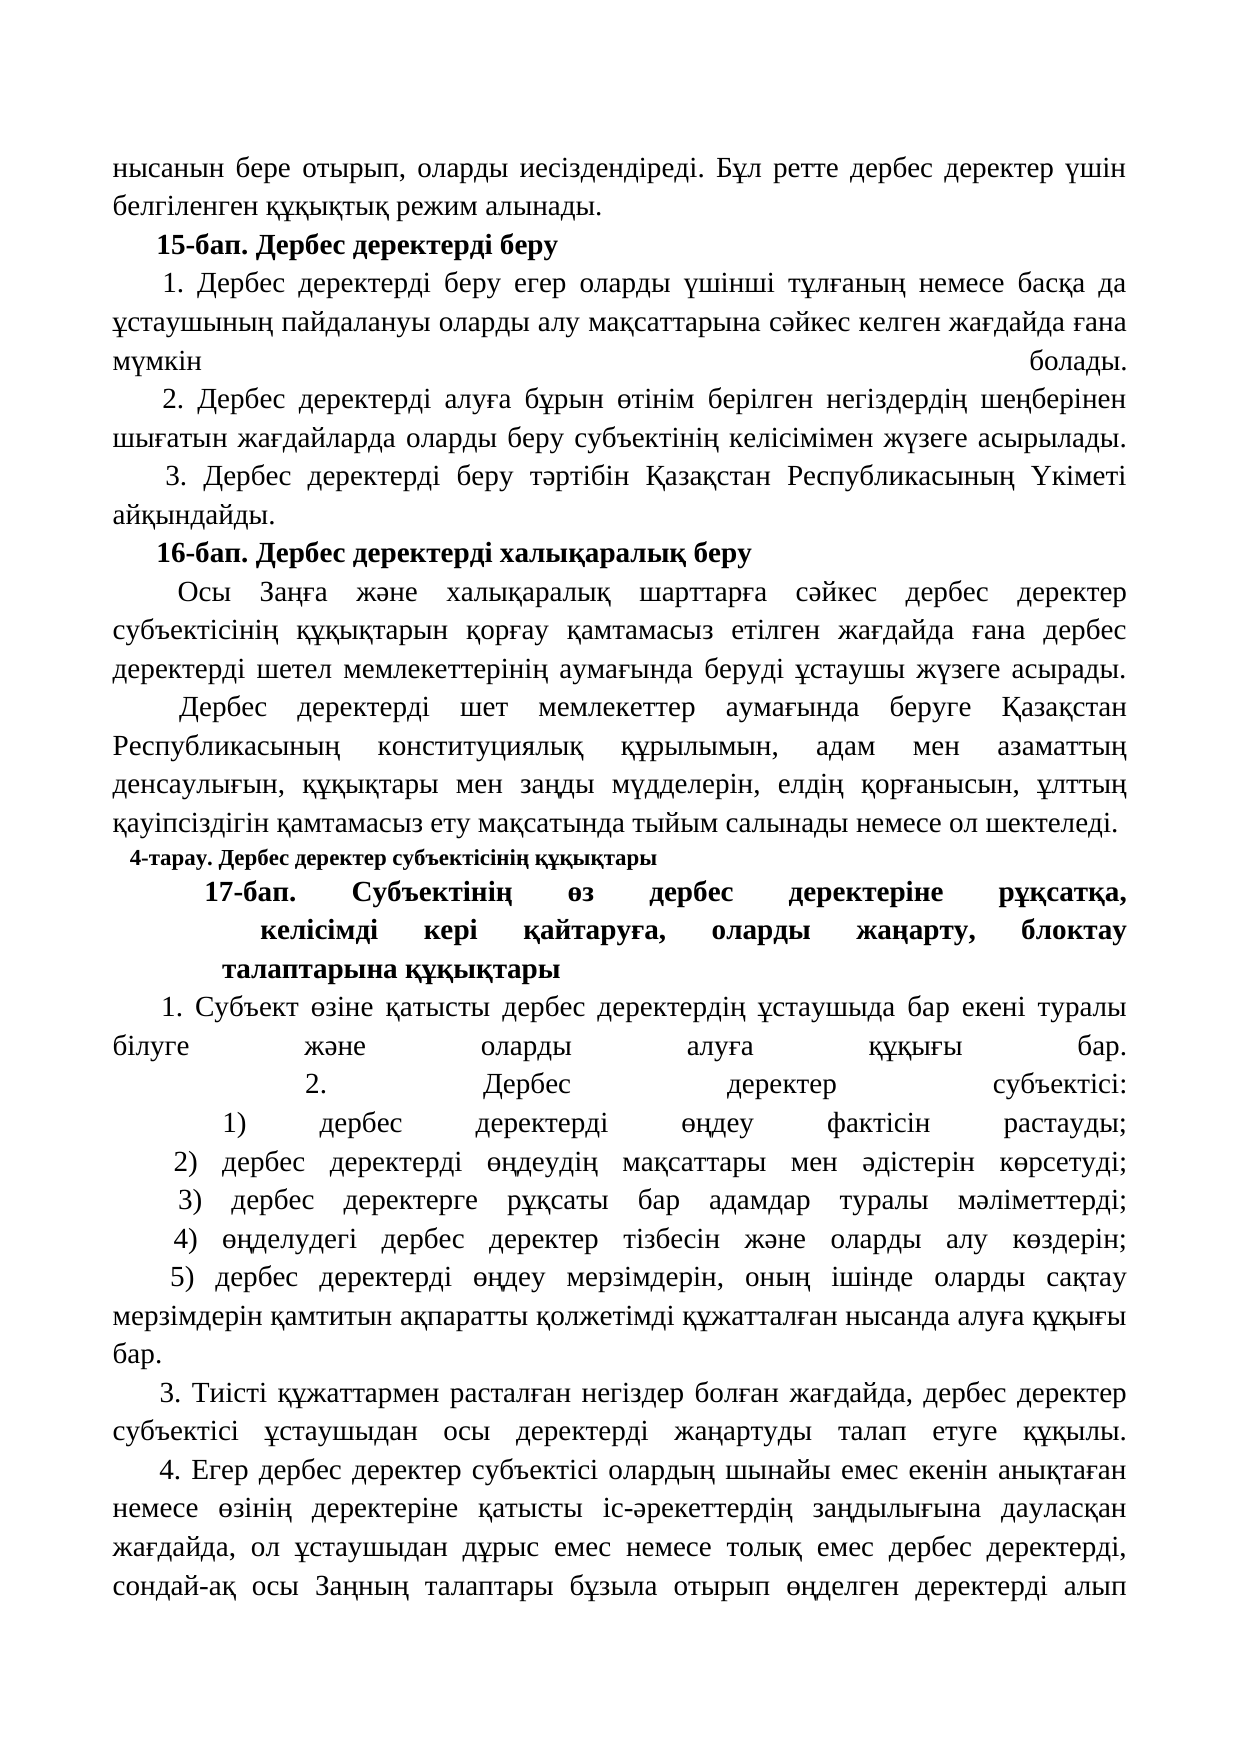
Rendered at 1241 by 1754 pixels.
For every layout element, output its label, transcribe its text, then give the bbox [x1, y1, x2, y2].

text 15-бап. Дербес деректерді беру [112, 227, 1128, 261]
text 1. Дербес деректерді беру егер оларды үшінші тұлғаның немесе басқа да ұстаушының пайдалануы оларды алу мақсаттарына сәйкес келген жағдайда ғана мүмкін болады. 2. Дербес деректерді алуға бұрын өтінім берілген негіздердің шеңберінен шығатын жағдайларда оларды беру субъектінің келісімімен жүзеге асырылады. 3. Дербес деректерді беру тәртібін Қазақстан Республикасының Үкіметі айқындайды. [112, 266, 1128, 530]
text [112, 150, 1128, 222]
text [112, 989, 1128, 1601]
text Осы Заңға және халықаралық шарттарға сәйкес дербес деректер субъектісінің құқықтарын қорғау қамтамасыз етілген жағдайда ғана дербес деректерді шетел мемлекеттерінің аумағында беруді ұстаушы жүзеге асырады. Дербес деректерді шет мемлекеттер аумағында беруге Қазақстан Республикасының конституциялық құрылымын, адам мен азаматтың денсаулығын, құқықтары мен заңды мүдделерін, елдің қорғанысын, ұлттың қауіпсіздігін қамтамасыз ету мақсатында тыйым салынады немесе ол шектеледі. [112, 574, 1128, 839]
text 16-бап. Дербес деректерді халықаралық беру [112, 535, 1128, 569]
text 17-бап. Субъектінің өз дербес деректеріне рұқсатқа, келісімді кері қайтаруға, оларды жаңарту, блоктау талаптарына құқықтары [112, 874, 1128, 984]
text 4-тарау. Дербес деректер субъектісінің құқықтары [112, 844, 1128, 870]
